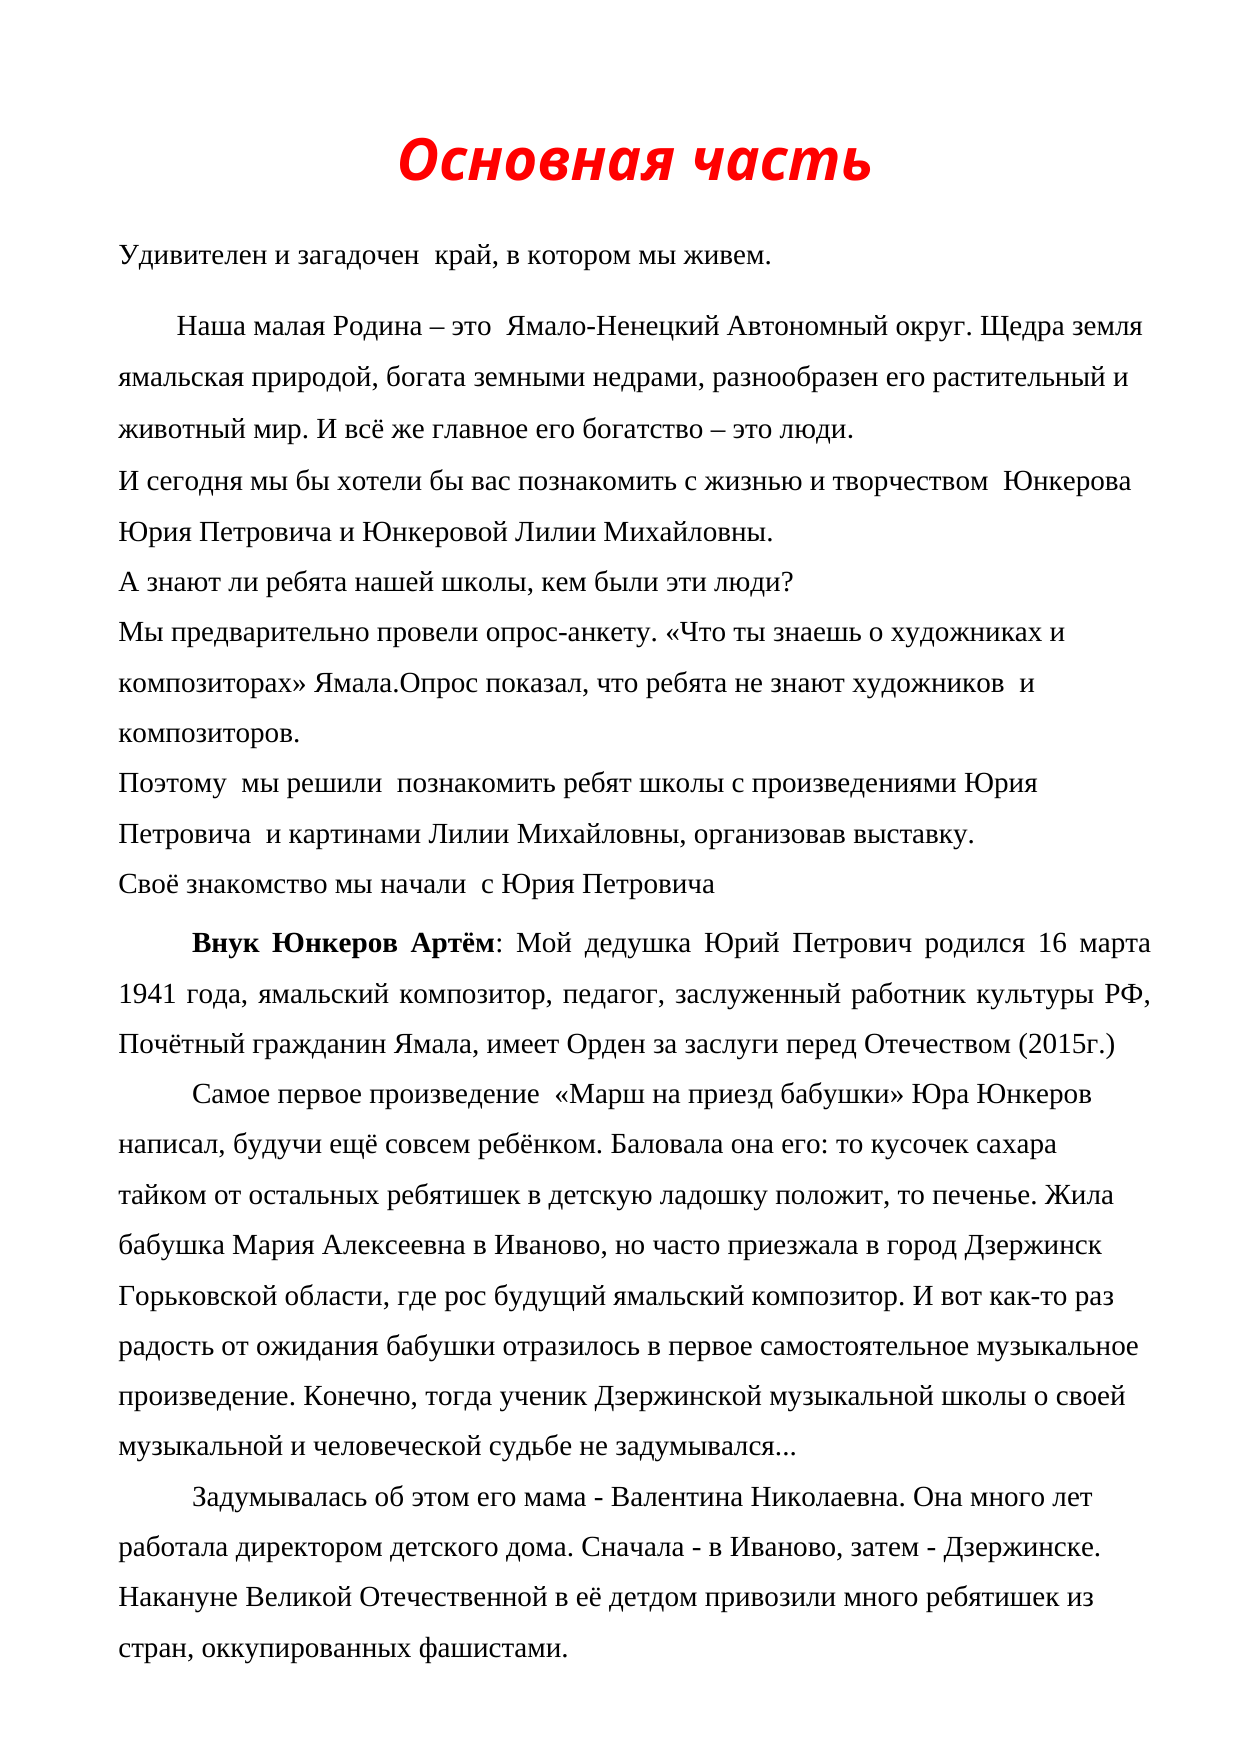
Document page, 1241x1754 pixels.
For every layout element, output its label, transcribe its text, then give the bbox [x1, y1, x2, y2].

text Мы предварительно провели опрос-анкету. «Что ты знаешь о художниках и композиторах» Ямала.Опрос показал, что ребята не знают художников и композиторов. [118, 614, 1152, 749]
text Поэтому мы решили познакомить ребят школы с произведениями Юрия Петровича и картинами Лилии Михайловны, организовав выставку. [118, 765, 1152, 849]
text Удивителен и загадочен край, в котором мы живем. [118, 237, 1152, 271]
text Самое первое произведение «Марш на приезд бабушки» Юра Юнкеров написал, будучи ещё совсем ребёнком. Баловала она его: то кусочек сахара тайком от остальных ребятишек в детскую ладошку положит, то печенье. Жила бабушка Мария Алексеевна в Иваново, но часто приезжала в город Дзержинск Горьковской области, где рос будущий ямальский композитор. И вот как-то раз радость от ожидания бабушки отразилось в первое самостоятельное музыкальное произведение. Конечно, тогда ученик Дзержинской музыкальной школы о своей музыкальной и человеческой судьбе не задумывался... [118, 1076, 1152, 1462]
text А знают ли ребята нашей школы, кем были эти люди? [118, 564, 1152, 598]
text Своё знакомство мы начали с Юрия Петровича [118, 866, 1152, 899]
text Задумывалась об этом его мама - Валентина Николаевна. Она много лет работала директором детского дома. Сначала - в Иваново, затем - Дзержинске. Накануне Великой Отечественной в её детдом привозили много ребятишек из стран, оккупированных фашистами. [118, 1479, 1152, 1663]
text И сегодня мы бы хотели бы вас познакомить с жизнью и творчеством Юнкерова Юрия Петровича и Юнкеровой Лилии Михайловны. [118, 463, 1152, 547]
text Внук Юнкеров Артём: Мой дедушка Юрий Петрович родился 16 марта 1941 года, ямальский композитор, педагог, заслуженный работник культуры РФ, Почётный гражданин Ямала, имеет Орден за заслуги перед Отечеством (2015г.) [118, 925, 1152, 1059]
text Основная часть [118, 118, 1152, 198]
text Наша малая Родина – это Ямало-Ненецкий Автономный округ. Щедра земля ямальская природой, богата земными недрами, разнообразен его растительный и животный мир. И всё же главное его богатство – это люди. [118, 308, 1152, 446]
